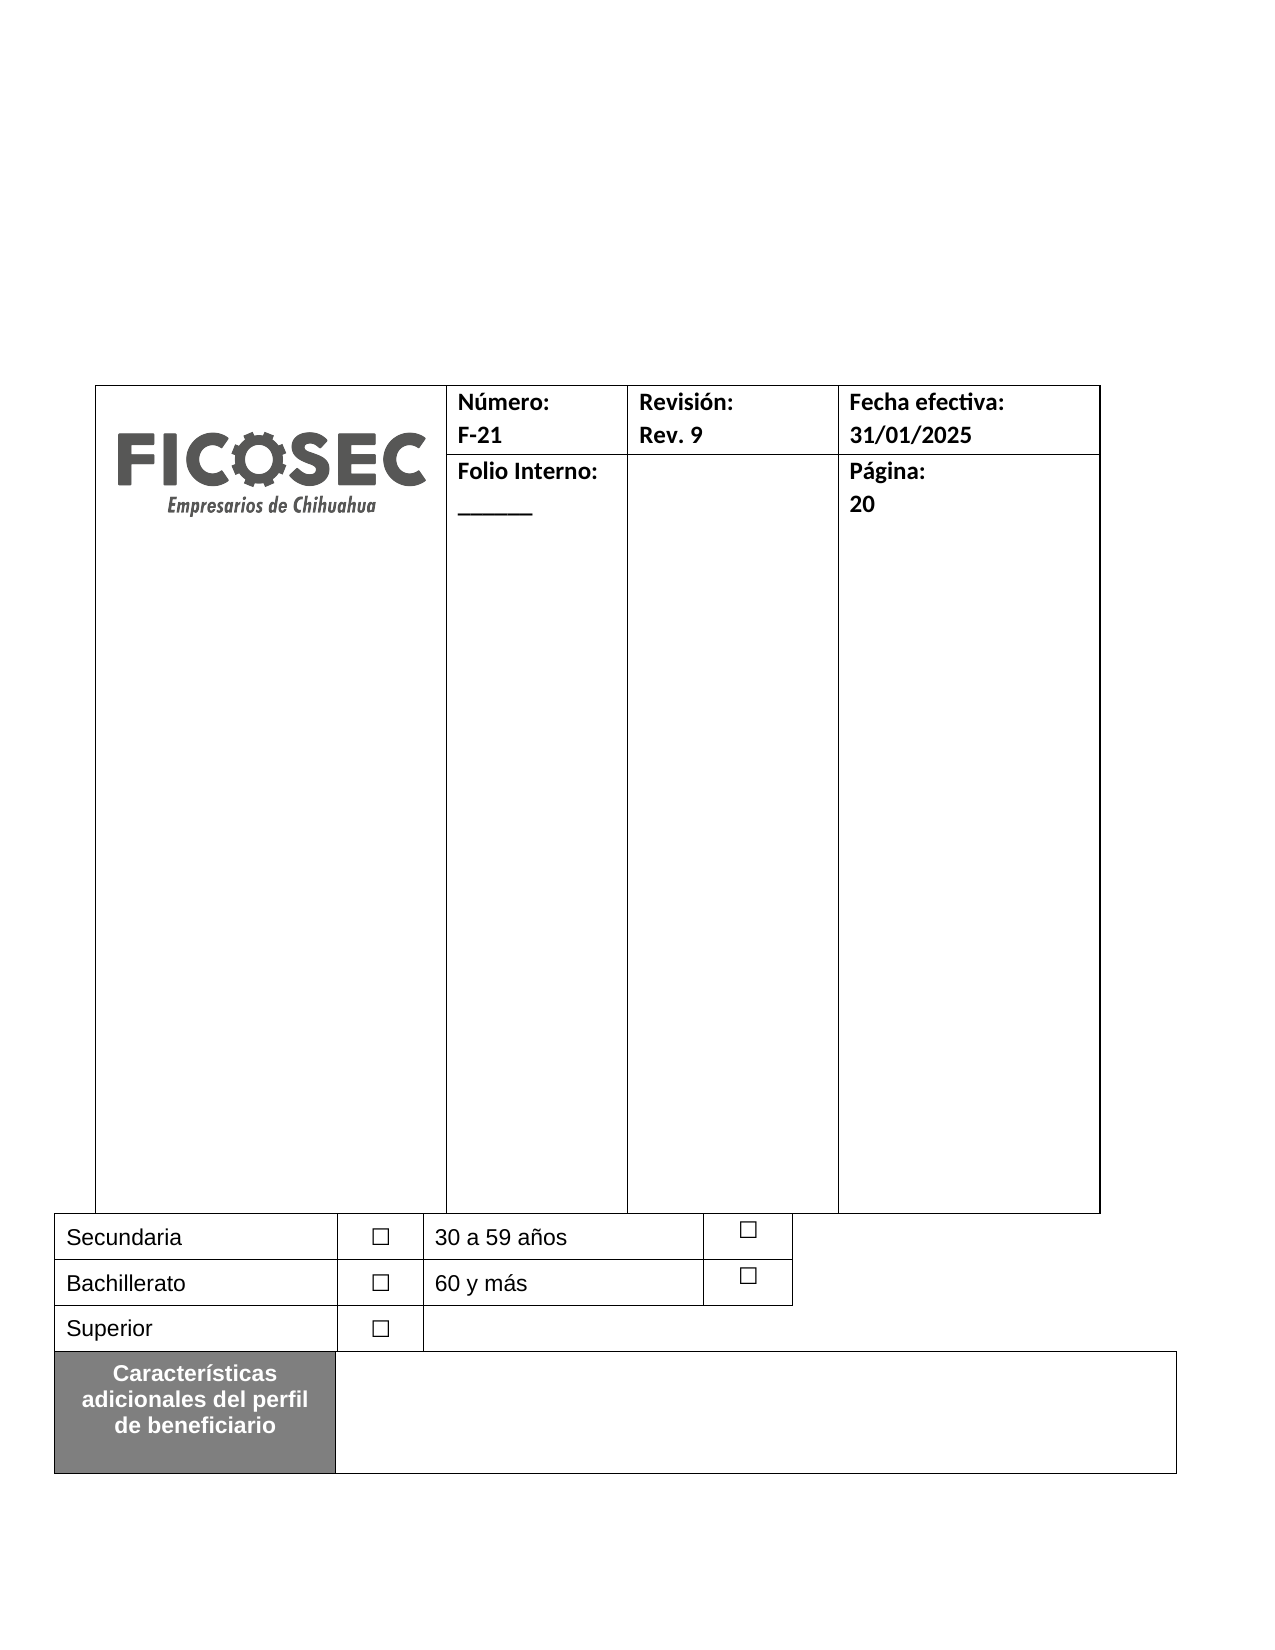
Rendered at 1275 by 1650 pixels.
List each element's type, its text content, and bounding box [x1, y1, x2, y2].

table_cell 60 y más [424, 1260, 703, 1305]
table_cell Bachillerato [55, 1260, 337, 1305]
table_cell [336, 1352, 1176, 1473]
table_cell 30 a 59 años [424, 1214, 703, 1259]
table_cell Secundaria [55, 1214, 337, 1259]
table_cell Superior [55, 1306, 337, 1351]
picture [110, 425, 433, 520]
table_cell Características adicionales del perfil de beneficiario [55, 1352, 335, 1473]
